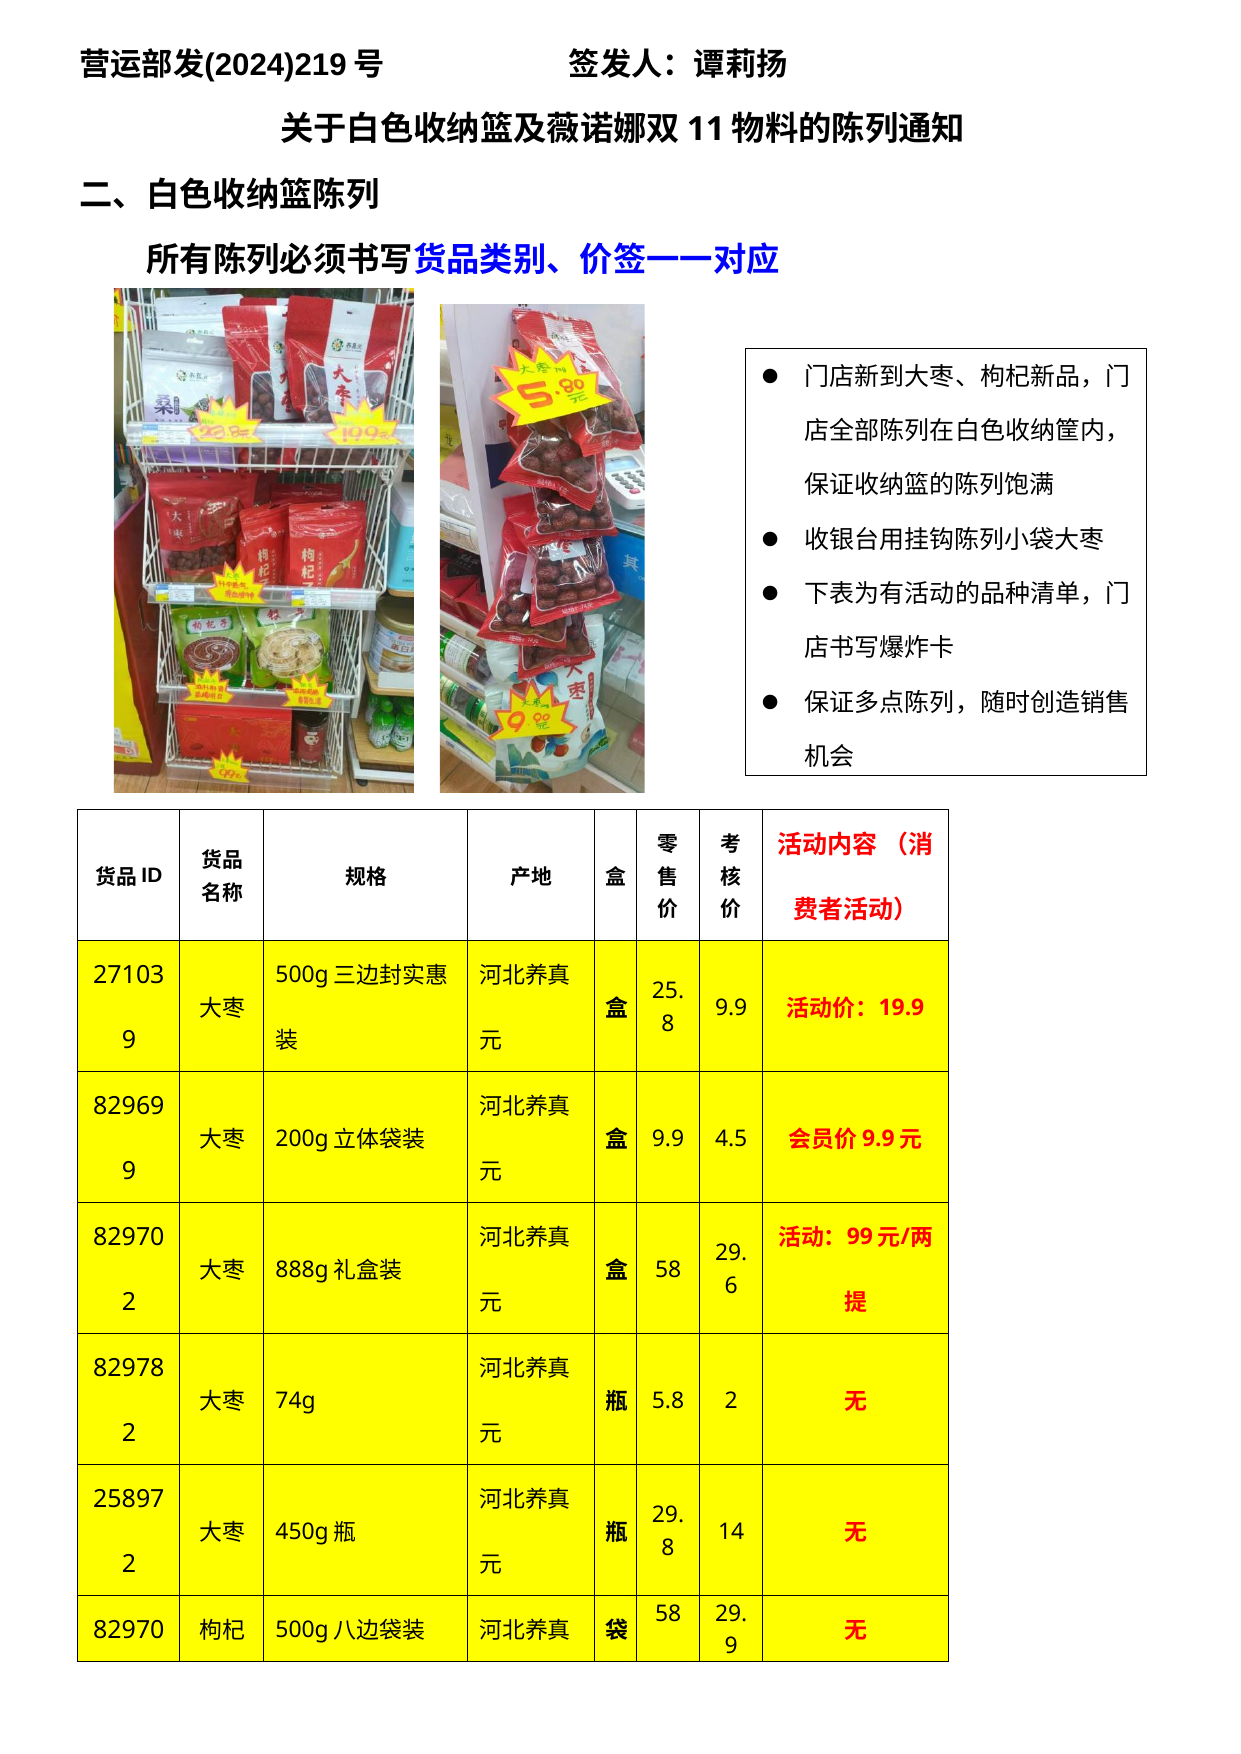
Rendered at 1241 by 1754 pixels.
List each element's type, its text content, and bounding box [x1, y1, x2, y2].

table_cell 盒 [595, 1072, 636, 1202]
table_cell 大枣 [180, 941, 263, 1071]
table_cell 4.5 [700, 1072, 762, 1202]
table_cell 829704 [78, 1596, 179, 1661]
table_header 规格 [264, 810, 467, 940]
table_cell 袋 [595, 1596, 636, 1661]
table_cell 活动：99元/两提 [763, 1203, 948, 1333]
picture [113, 288, 414, 793]
table_cell 大枣 [180, 1203, 263, 1333]
table_header 活动内容 （消费者活动） [763, 810, 948, 940]
table_cell 74g [264, 1334, 467, 1464]
table_cell 河北养真元 [468, 941, 594, 1071]
table_cell 河北养真元 [468, 1465, 594, 1595]
table_header 零售价 [637, 810, 699, 940]
table_header 货品名称 [180, 810, 263, 940]
table_cell 河北养真元 [468, 1203, 594, 1333]
list 二、白色收纳篮陈列 [79, 159, 1152, 224]
table_cell 29.9 [700, 1596, 762, 1661]
table_cell 瓶 [595, 1334, 636, 1464]
table_cell 5.8 [637, 1334, 699, 1464]
table_cell 瓶 [595, 1465, 636, 1595]
table_header 考核价 [700, 810, 762, 940]
table_header 盒 [595, 810, 636, 940]
table_cell 9.9 [700, 941, 762, 1071]
table_cell 450g瓶 [264, 1465, 467, 1595]
table_cell 9.9 [637, 1072, 699, 1202]
table_cell 58 [637, 1203, 699, 1333]
table_cell 258972 [78, 1465, 179, 1595]
table_header 货品ID [78, 810, 179, 940]
table_cell 500g八边袋装 [264, 1596, 467, 1661]
table_cell 无 [763, 1334, 948, 1464]
table_cell 盒 [595, 941, 636, 1071]
table_cell 河北养真元 [468, 1072, 594, 1202]
table_cell 200g立体袋装 [264, 1072, 467, 1202]
table_cell 河北养真元 [468, 1334, 594, 1464]
table_cell 河北养真元 [468, 1596, 594, 1661]
table_cell 14 [700, 1465, 762, 1595]
table_cell 枸杞子 [180, 1596, 263, 1661]
table_cell 29.8 [637, 1465, 699, 1595]
picture [439, 304, 645, 793]
list 关于白色收纳篮及薇诺娜双11物料的陈列通知 [79, 94, 1152, 159]
table_cell 271039 [78, 941, 179, 1071]
table_cell 58 [637, 1596, 699, 1661]
table_cell 大枣 [180, 1072, 263, 1202]
table_cell 829699 [78, 1072, 179, 1202]
table_cell 29.6 [700, 1203, 762, 1333]
table_cell 500g三边封实惠装 [264, 941, 467, 1071]
table_cell 无 [763, 1596, 948, 1661]
table_cell 会员价9.9元 [763, 1072, 948, 1202]
table_cell 829782 [78, 1334, 179, 1464]
table_cell 829702 [78, 1203, 179, 1333]
table_cell 大枣 [180, 1465, 263, 1595]
table_cell 活动价：19.9 [763, 941, 948, 1071]
table_cell 大枣 [180, 1334, 263, 1464]
table_cell 无 [763, 1465, 948, 1595]
table_cell 盒 [595, 1203, 636, 1333]
table_cell 888g礼盒装 [264, 1203, 467, 1333]
table_header 产地 [468, 810, 594, 940]
table_cell 25.8 [637, 941, 699, 1071]
list 所有陈列必须书写货品类别、价签一一对应 [79, 224, 1152, 289]
table_cell 2 [700, 1334, 762, 1464]
list 营运部发(2024)219号 签发人：谭莉扬 [79, 29, 1152, 94]
